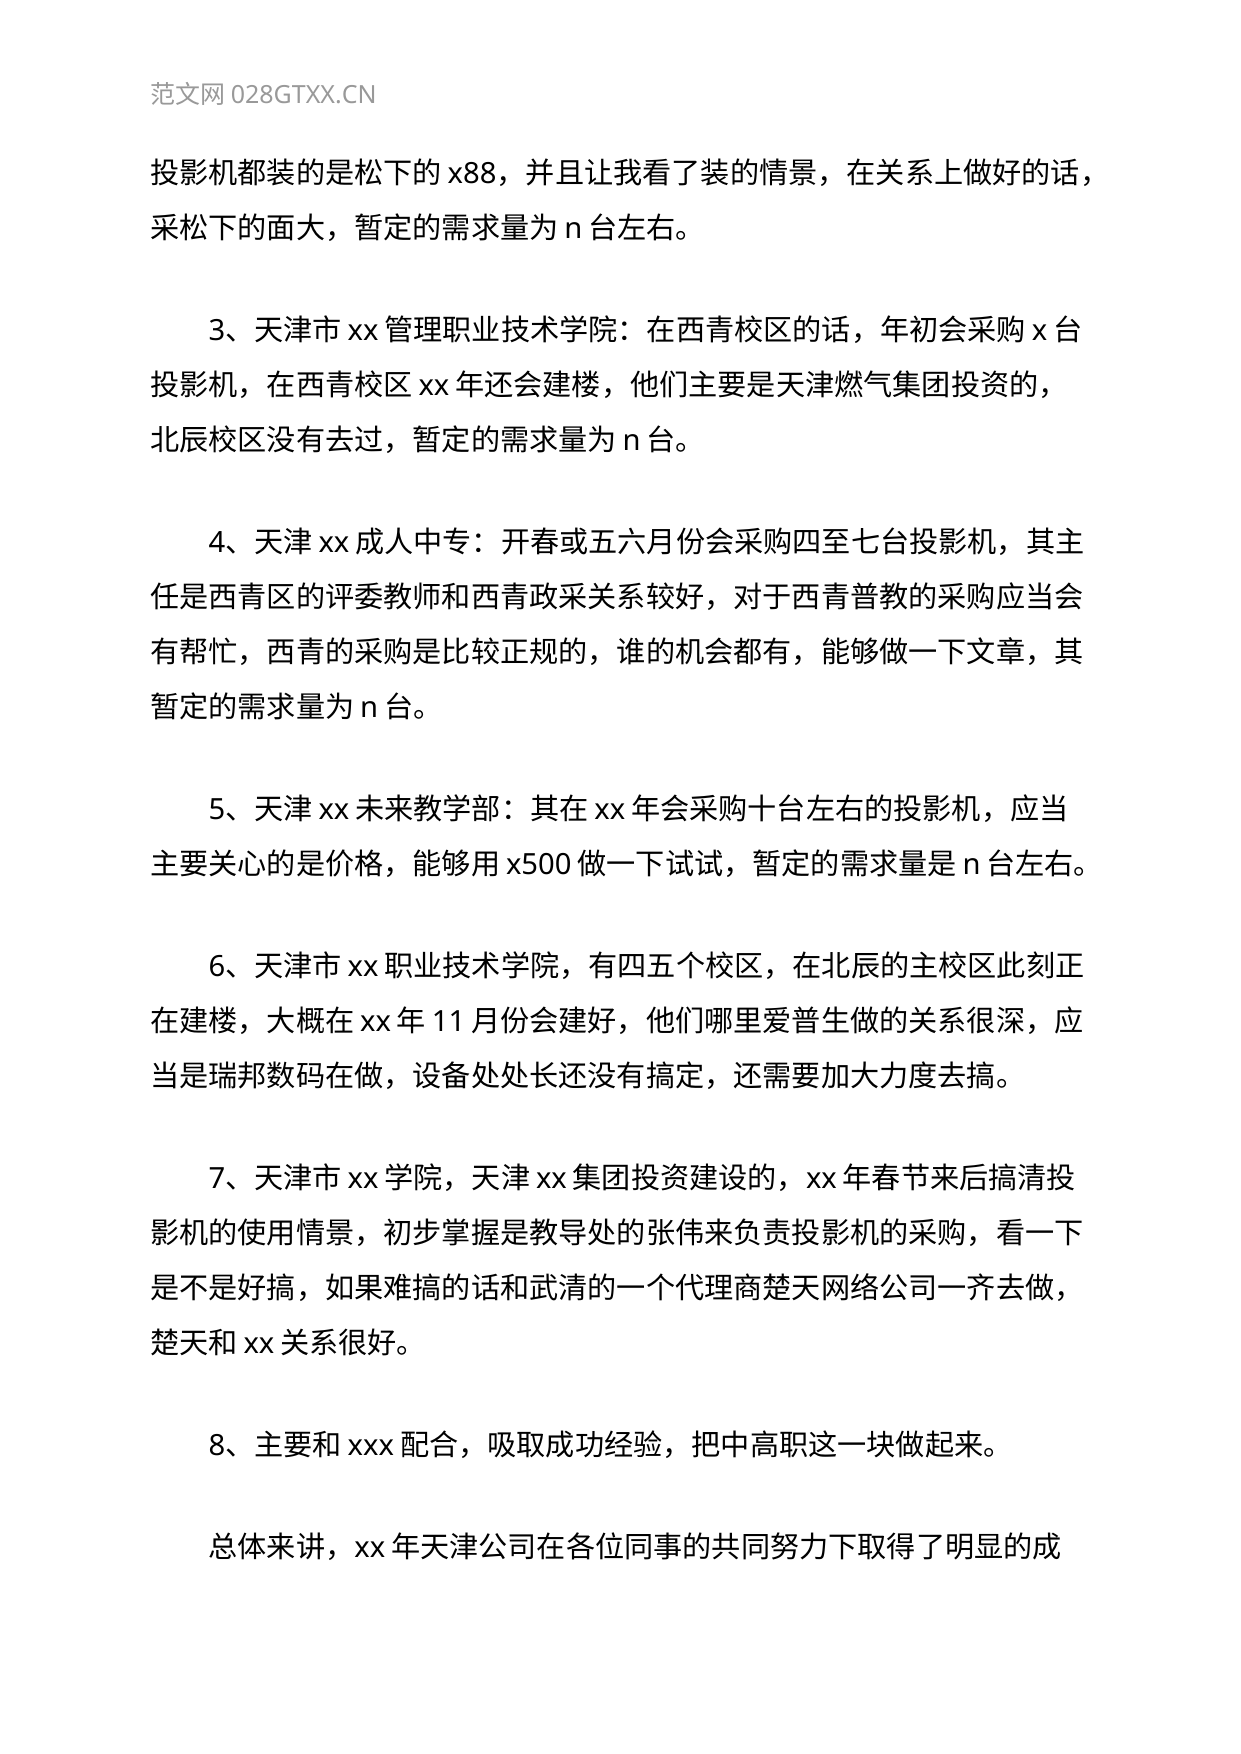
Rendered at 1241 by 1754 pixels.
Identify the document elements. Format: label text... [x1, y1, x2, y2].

text 4、天津xx成人中专：开春或五六月份会采购四至七台投影机，其主任是西青区的评委教师和西青政采关系较好，对于西青普教的采购应当会有帮忙，西青的采购是比较正规的，谁的机会都有，能够做一下文章，其暂定的需求量为n台。 [150, 519, 1090, 726]
text 3、天津市xx管理职业技术学院：在西青校区的话，年初会采购x台投影机，在西青校区xx年还会建楼，他们主要是天津燃气集团投资的，北辰校区没有去过，暂定的需求量为n台。 [150, 307, 1090, 459]
text 6、天津市xx职业技术学院，有四五个校区，在北辰的主校区此刻正在建楼，大概在xx年11月份会建好，他们哪里爱普生做的关系很深，应当是瑞邦数码在做，设备处处长还没有搞定，还需要加大力度去搞。 [150, 943, 1090, 1095]
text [150, 1523, 1090, 1566]
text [150, 150, 1090, 247]
text 7、天津市xx学院，天津xx集团投资建设的，xx年春节来后搞清投影机的使用情景，初步掌握是教导处的张伟来负责投影机的采购，看一下是不是好搞，如果难搞的话和武清的一个代理商楚天网络公司一齐去做，楚天和xx关系很好。 [150, 1154, 1090, 1362]
text 5、天津xx未来教学部：其在xx年会采购十台左右的投影机，应当主要关心的是价格，能够用x500做一下试试，暂定的需求量是n台左右。 [150, 786, 1090, 883]
text 8、主要和xxx配合，吸取成功经验，把中高职这一块做起来。 [150, 1421, 1090, 1464]
